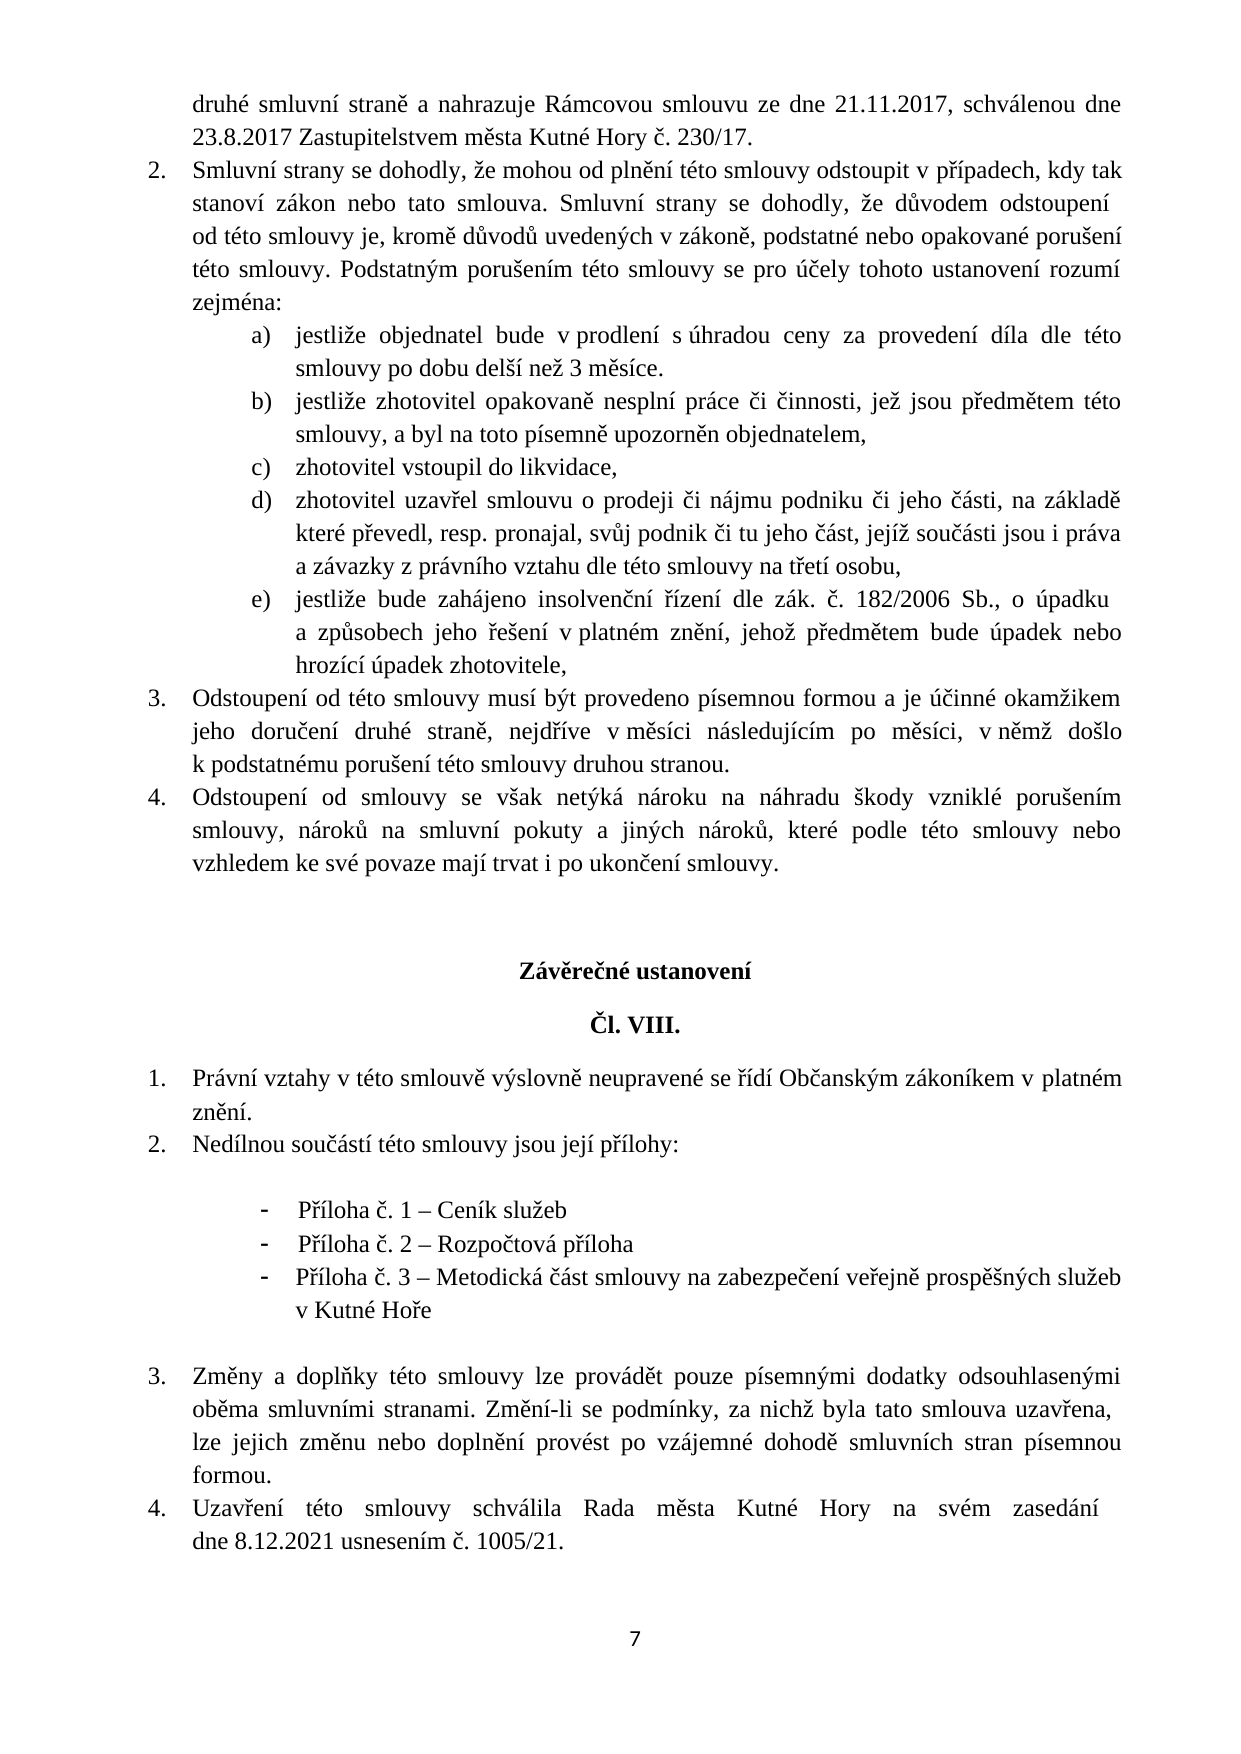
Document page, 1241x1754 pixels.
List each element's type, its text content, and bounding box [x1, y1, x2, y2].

list Odstoupení od smlouvy se však netýká nároku na náhradu škody vzniklé porušením smlouvy, nároků na smluvní pokuty a jiných nároků, které podle této smlouvy nebo vzhledem ke své povaze mají trvat i po ukončení smlouvy. [148, 782, 1122, 877]
list Příloha č. 1 – Ceník služeb [260, 1196, 1122, 1224]
list Odstoupení od této smlouvy musí být provedeno písemnou formou a je účinné okamžikem jeho doručení druhé straně, nejdříve v měsíci následujícím po měsíci, v němž došlo k podstatnému porušení této smlouvy druhou stranou. [148, 683, 1122, 778]
list Příloha č. 3 – Metodická část smlouvy na zabezpečení veřejně prospěšných služeb v Kutné Hoře [260, 1262, 1122, 1323]
list zhotovitel vstoupil do likvidace, [251, 452, 1122, 481]
list Právní vztahy v této smlouvě výslovně neupravené se řídí Občanským zákoníkem v platném znění. [148, 1063, 1122, 1125]
text Závěrečné ustanovení [148, 956, 1122, 984]
list jestliže zhotovitel opakovaně nesplní práce či činnosti, jež jsou předmětem této smlouvy, a byl na toto písemně upozorněn objednatelem, [251, 386, 1122, 448]
text Čl. VIII. [148, 1010, 1122, 1038]
list Smluvní strany se dohodly, že mohou od plnění této smlouvy odstoupit v případech, kdy tak stanoví zákon nebo tato smlouva. Smluvní strany se dohodly, že důvodem odstoupení od této smlouvy je, kromě důvodů uvedených v zákoně, podstatné nebo opakované porušení této smlouvy. Podstatným porušením této smlouvy se pro účely tohoto ustanovení rozumí zejména: [148, 155, 1122, 316]
list Změny a doplňky této smlouvy lze provádět pouze písemnými dodatky odsouhlasenými oběma smluvními stranami. Změní-li se podmínky, za nichž byla tato smlouva uzavřena, lze jejich změnu nebo doplnění provést po vzájemné dohodě smluvních stran písemnou formou. [148, 1361, 1122, 1488]
list jestliže bude zahájeno insolvenční řízení dle zák. č. 182/2006 Sb., o úpadku a způsobech jeho řešení v platném znění, jehož předmětem bude úpadek nebo hrozící úpadek zhotovitele, [251, 584, 1122, 679]
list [148, 89, 1122, 150]
list Nedílnou součástí této smlouvy jsou její přílohy: [148, 1129, 1122, 1158]
list Uzavření této smlouvy schválila Rada města Kutné Hory na svém zasedání dne 8.12.2021 usnesením č. 1005/21. [148, 1493, 1122, 1554]
list Příloha č. 2 – Rozpočtová příloha [260, 1229, 1122, 1257]
list jestliže objednatel bude v prodlení s úhradou ceny za provedení díla dle této smlouvy po dobu delší než 3 měsíce. [251, 320, 1122, 382]
list zhotovitel uzavřel smlouvu o prodeji či nájmu podniku či jeho části, na základě které převedl, resp. pronajal, svůj podnik či tu jeho část, jejíž součásti jsou i práva a závazky z právního vztahu dle této smlouvy na třetí osobu, [251, 485, 1122, 580]
